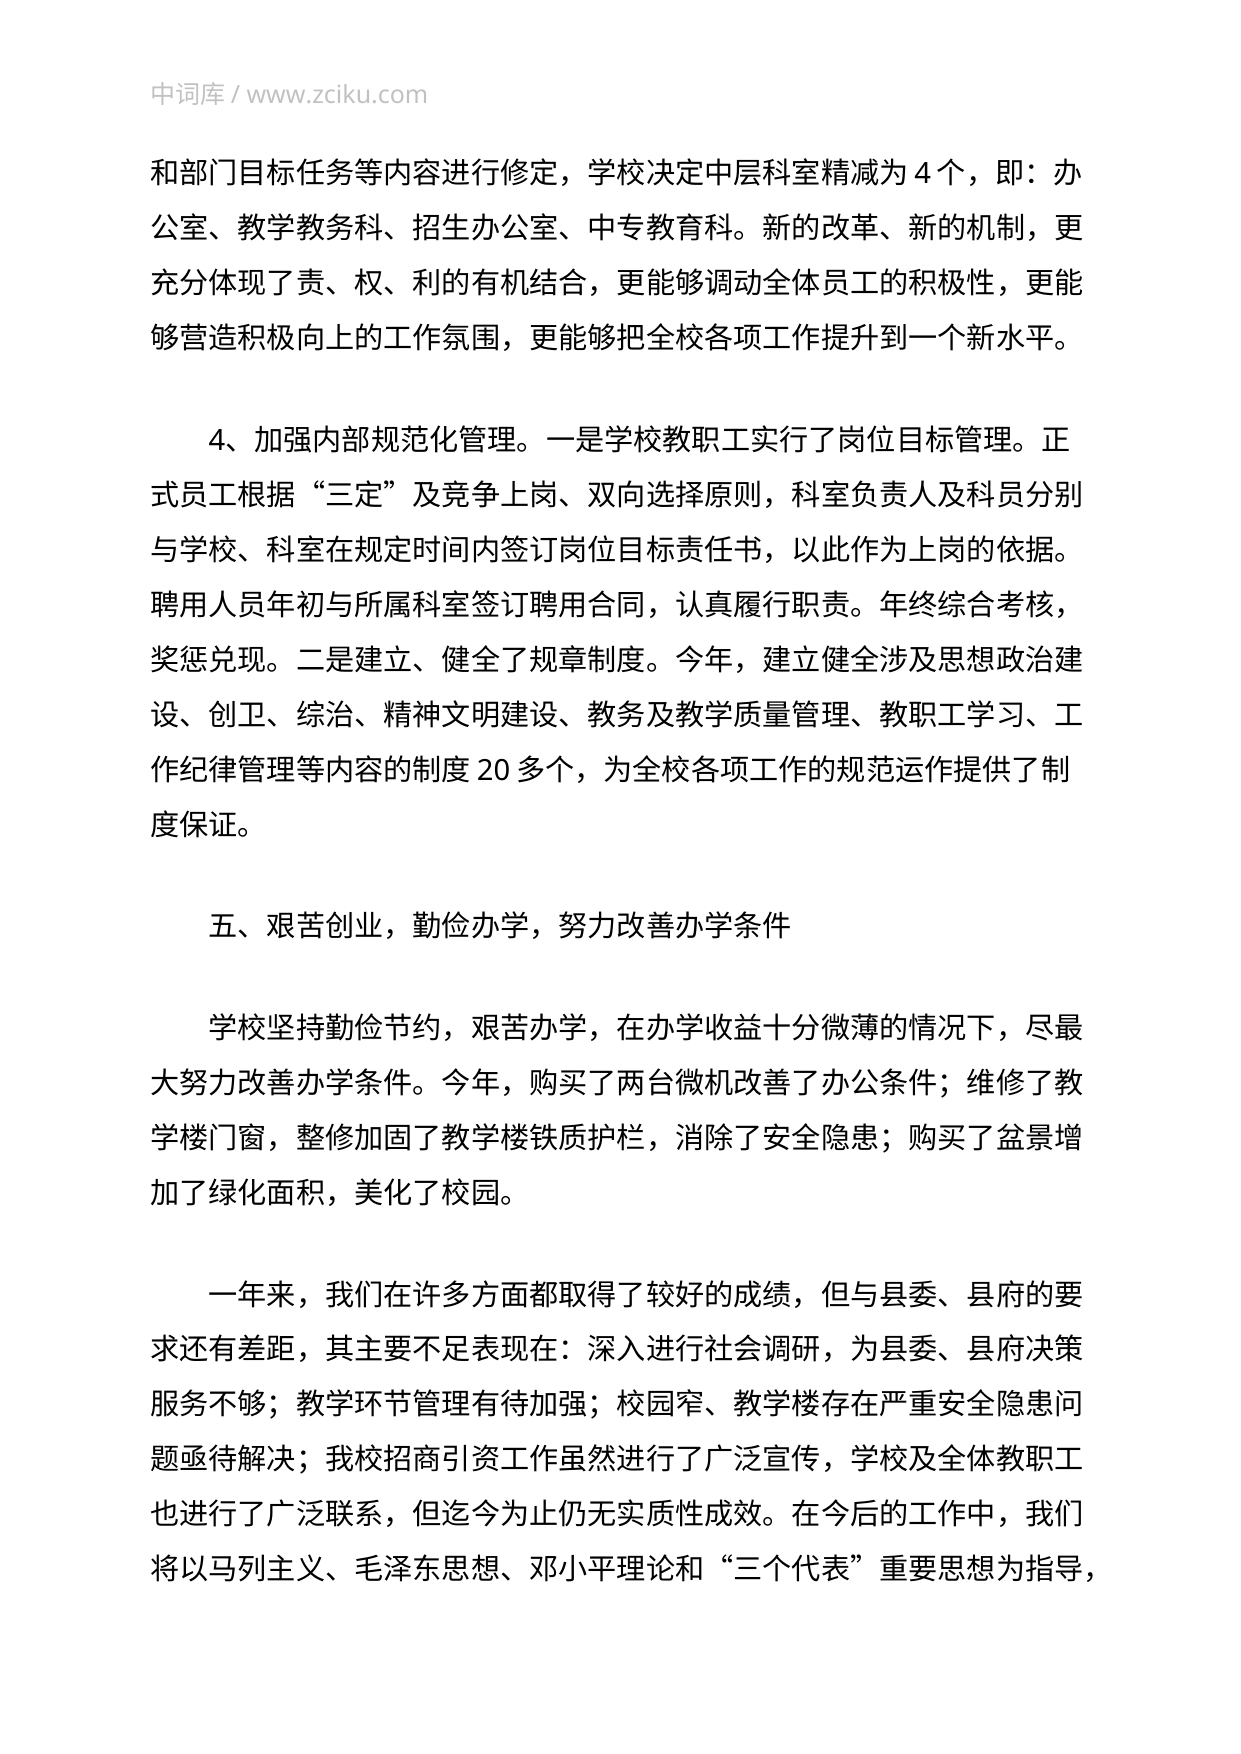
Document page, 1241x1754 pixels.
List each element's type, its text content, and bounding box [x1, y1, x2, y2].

text 学校坚持勤俭节约，艰苦办学，在办学收益十分微薄的情况下，尽最大努力改善办学条件。今年，购买了两台微机改善了办公条件；维修了教学楼门窗，整修加固了教学楼铁质护栏，消除了安全隐患；购买了盆景增加了绿化面积，美化了校园。 [150, 1004, 1090, 1212]
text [150, 1271, 1090, 1588]
text 五、艰苦创业，勤俭办学，努力改善办学条件 [150, 903, 1090, 945]
text 4、加强内部规范化管理。一是学校教职工实行了岗位目标管理。正式员工根据“三定”及竞争上岗、双向选择原则，科室负责人及科员分别与学校、科室在规定时间内签订岗位目标责任书，以此作为上岗的依据。聘用人员年初与所属科室签订聘用合同，认真履行职责。年终综合考核，奖惩兑现。二是建立、健全了规章制度。今年，建立健全涉及思想政治建设、创卫、综治、精神文明建设、教务及教学质量管理、教职工学习、工作纪律管理等内容的制度20多个，为全校各项工作的规范运作提供了制度保证。 [150, 417, 1090, 843]
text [150, 150, 1090, 357]
